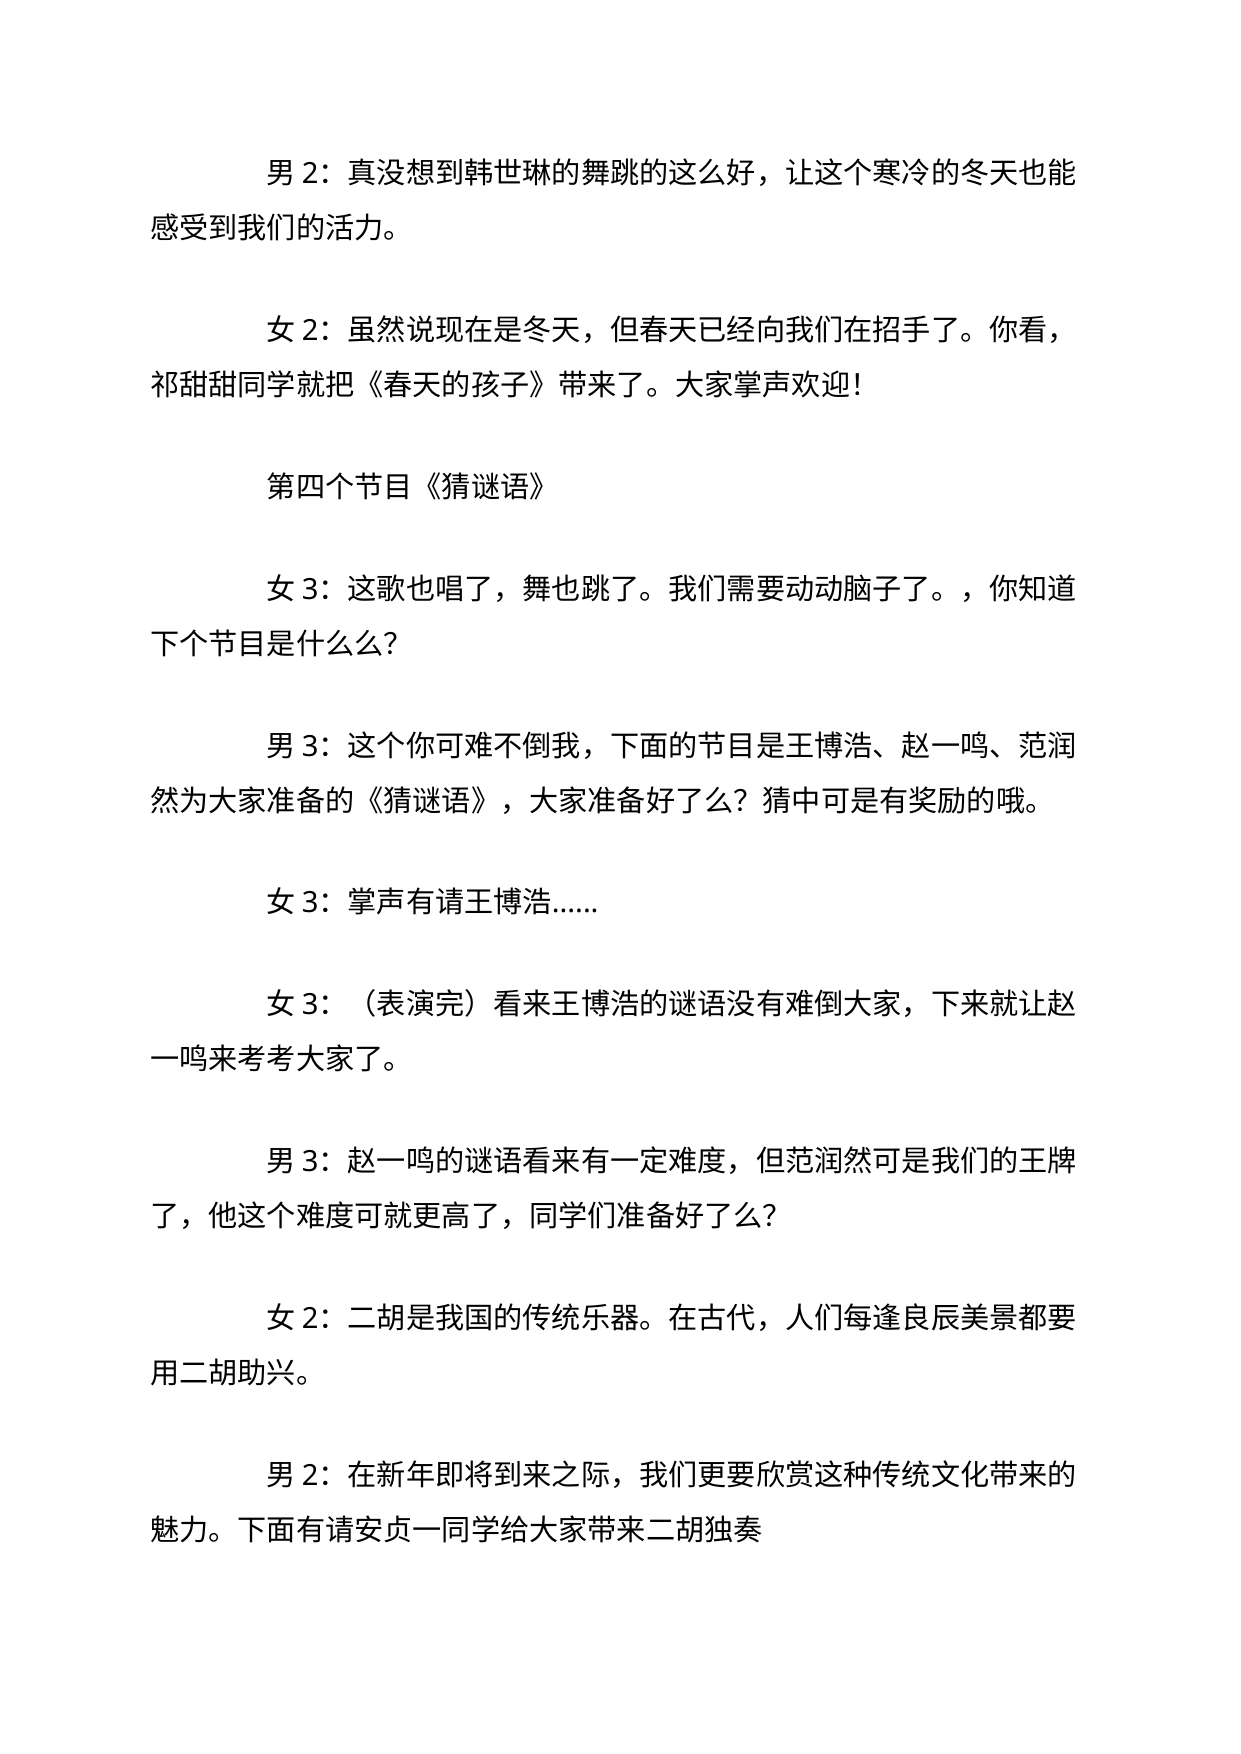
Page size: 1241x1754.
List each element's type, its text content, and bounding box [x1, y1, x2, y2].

text 女2：二胡是我国的传统乐器。在古代，人们每逢良辰美景都要用二胡助兴。 [150, 1294, 1090, 1392]
text 女3：（表演完）看来王博浩的谜语没有难倒大家，下来就让赵一鸣来考考大家了。 [150, 981, 1090, 1078]
text 男2：在新年即将到来之际，我们更要欣赏这种传统文化带来的魅力。下面有请安贞一同学给大家带来二胡独奏 [150, 1451, 1090, 1548]
text 男3：这个你可难不倒我，下面的节目是王博浩、赵一鸣、范润然为大家准备的《猜谜语》，大家准备好了么？猜中可是有奖励的哦。 [150, 722, 1090, 819]
text 男2：真没想到韩世琳的舞跳的这么好，让这个寒冷的冬天也能感受到我们的活力。 [150, 150, 1090, 247]
text 女2：虽然说现在是冬天，但春天已经向我们在招手了。你看，祁甜甜同学就把《春天的孩子》带来了。大家掌声欢迎！ [150, 307, 1090, 404]
text 第四个节目《猜谜语》 [150, 463, 1090, 506]
text 男3：赵一鸣的谜语看来有一定难度，但范润然可是我们的王牌了，他这个难度可就更高了，同学们准备好了么？ [150, 1138, 1090, 1235]
text 女3：这歌也唱了，舞也跳了。我们需要动动脑子了。，你知道下个节目是什么么？ [150, 565, 1090, 663]
text 女3：掌声有请王博浩...... [150, 879, 1090, 921]
